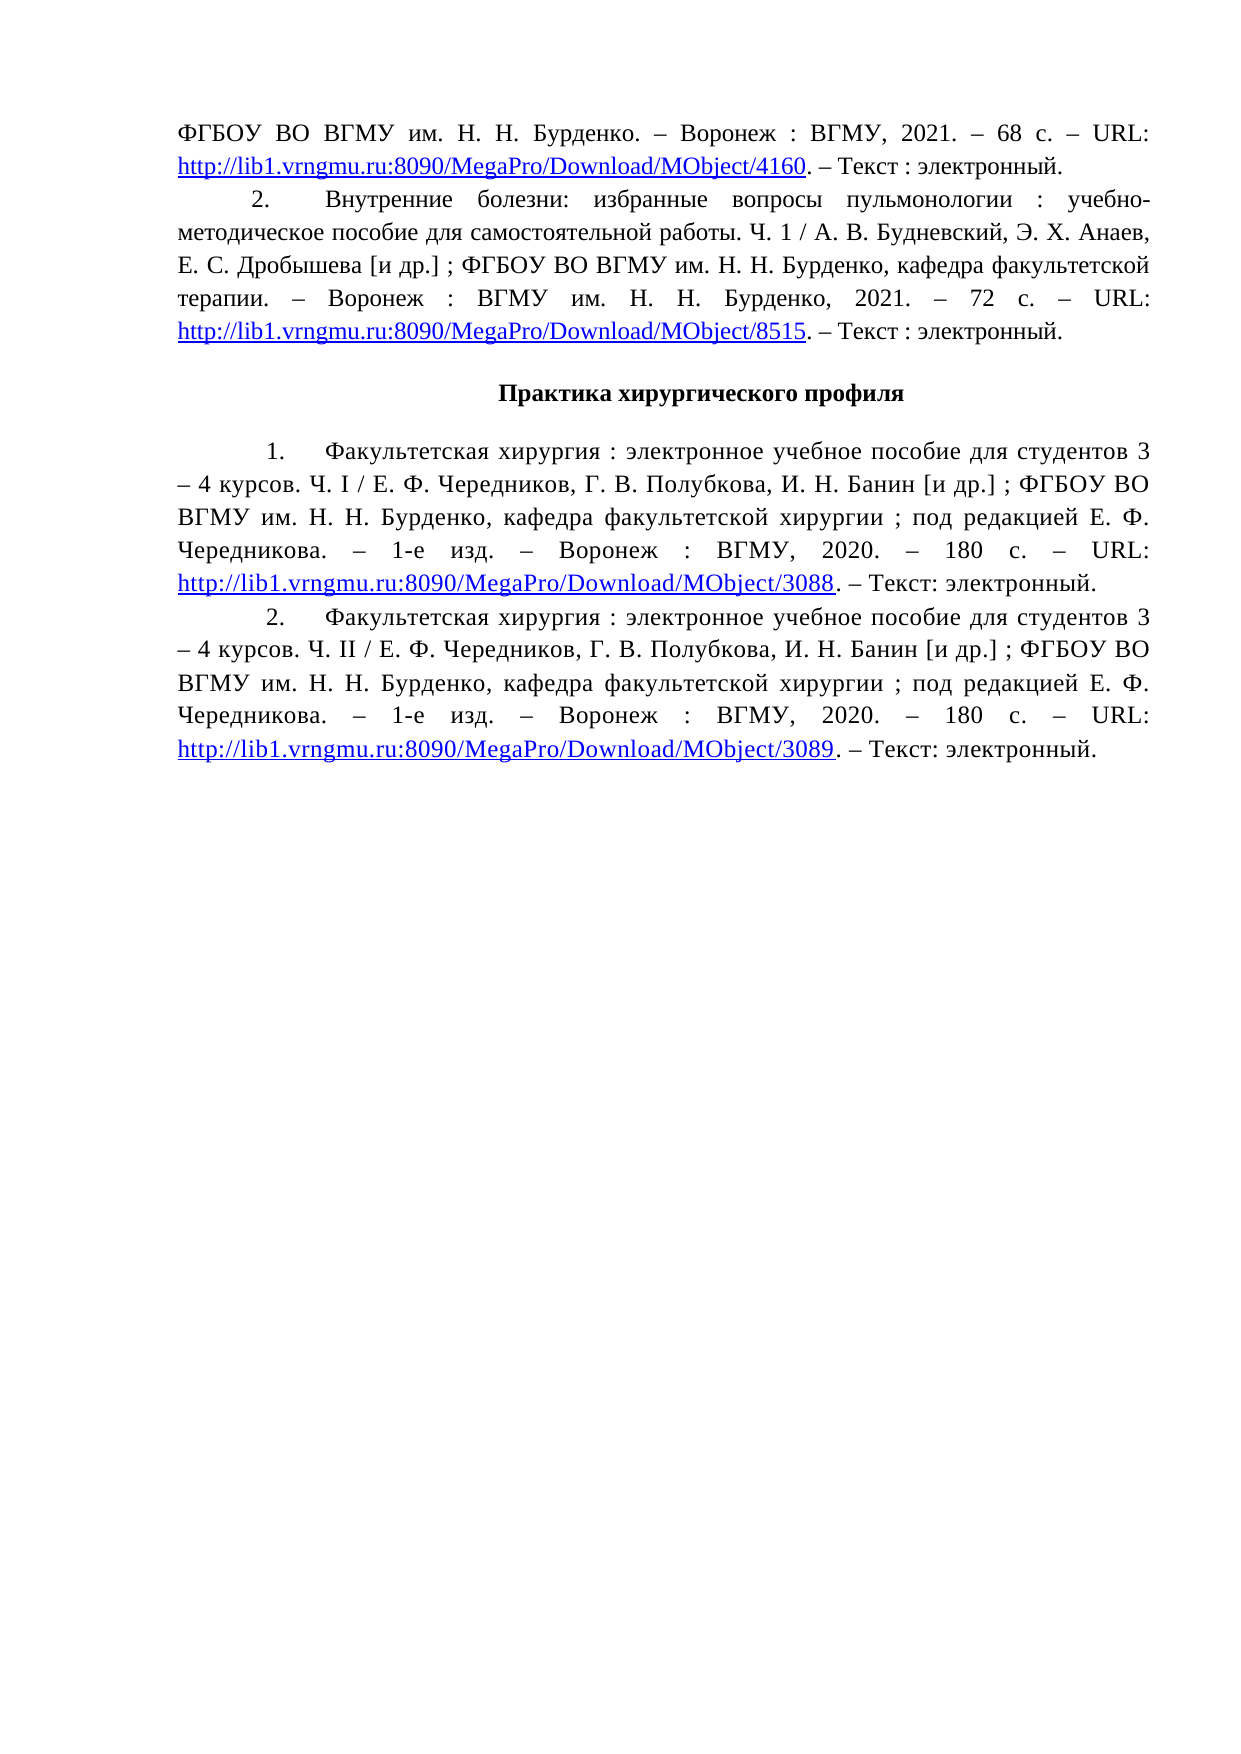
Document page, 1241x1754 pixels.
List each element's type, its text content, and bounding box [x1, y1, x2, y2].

text Практика хирургического профиля [177, 378, 1152, 407]
list Факультетская хирургия : электронное учебное пособие для студентов 3 – 4 курсов. Ч. II / Е. Ф. Чередников, Г. В. Полубкова, И. Н. Банин [и др.] ; ФГБОУ ВО ВГМУ им. Н. Н. Бурденко, кафедра факультетской хирургии ; под редакцией Е. Ф. Чередникова. – 1-е изд. – Воронеж : ВГМУ, 2020. – 180 с. – URL: http://lib1.vrngmu.ru:8090/MegaPro/Download/MObject/3089. – Текст: электронный. [177, 602, 1152, 762]
list Внутренние болезни: избранные вопросы пульмонологии : учебно-методическое пособие для самостоятельной работы. Ч. 1 / А. В. Будневский, Э. Х. Анаев, Е. С. Дробышева [и др.] ; ФГБОУ ВО ВГМУ им. Н. Н. Бурденко, кафедра факультетской терапии. – Воронеж : ВГМУ им. Н. Н. Бурденко, 2021. – 72 с. – URL: http://lib1.vrngmu.ru:8090/MegaPro/Download/MObject/8515. – Текст : электронный. [177, 184, 1152, 345]
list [177, 118, 1152, 180]
list Факультетская хирургия : электронное учебное пособие для студентов 3 – 4 курсов. Ч. I / Е. Ф. Чередников, Г. В. Полубкова, И. Н. Банин [и др.] ; ФГБОУ ВО ВГМУ им. Н. Н. Бурденко, кафедра факультетской хирургии ; под редакцией Е. Ф. Чередникова. – 1-е изд. – Воронеж : ВГМУ, 2020. – 180 с. – URL: http://lib1.vrngmu.ru:8090/MegaPro/Download/MObject/3088. – Текст: электронный. [177, 436, 1152, 597]
